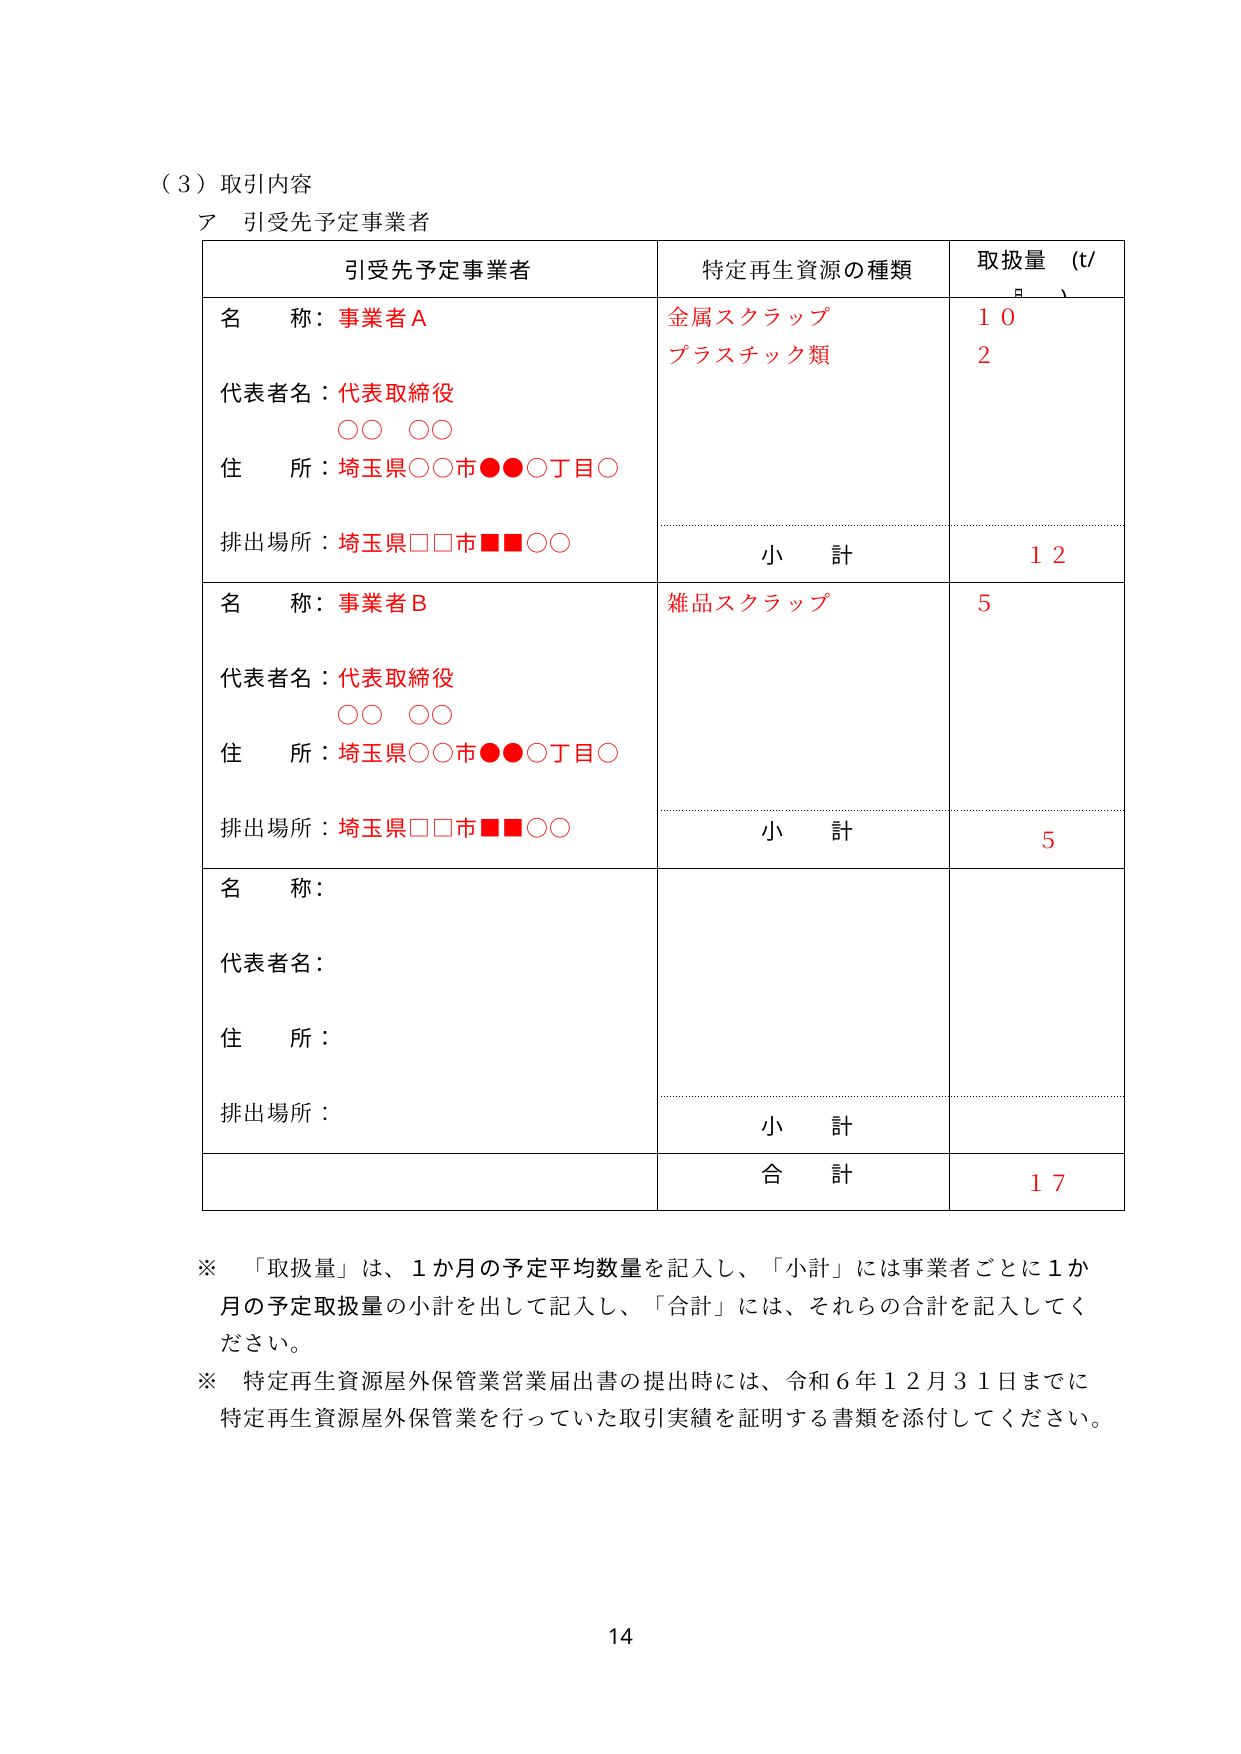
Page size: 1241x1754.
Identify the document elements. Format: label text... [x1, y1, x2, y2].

table_cell [950, 869, 1124, 1096]
text ※ 「取扱量」は、１か月の予定平均数量を記入し、「小計」には事業者ごとに１か月の予定取扱量の小計を出して記入し、「合計」には、それらの合計を記入してください。 [149, 1248, 1091, 1361]
table_cell [203, 1154, 657, 1210]
table_cell 名 称： 代表者名： 住 所： 排出場所： 電話番号： [203, 869, 657, 1153]
table_cell 金属スクラップ プラスチック類 [658, 298, 949, 525]
table_cell 小 計 [658, 525, 949, 582]
table_header 特定再生資源の種類 [658, 241, 949, 297]
table_header 取扱量(t/月) [950, 241, 1124, 297]
table_cell 合 計 [658, 1154, 949, 1210]
text ※ 特定再生資源屋外保管業営業届出書の提出時には、令和６年１２月３１日までに特定再生資源屋外保管業を行っていた取引実績を証明する書類を添付してください。 [149, 1361, 1091, 1436]
table_cell １０ ２ [950, 298, 1124, 525]
table_cell １２ [950, 525, 1124, 582]
table_cell [950, 1096, 1124, 1153]
table_cell 小 計 [658, 810, 949, 867]
table_cell ５ [950, 583, 1124, 810]
table_cell 名 称：事業者Ａ 代表者名：代表取締役 ○○ ○○ 住 所：埼玉県○○市●●○丁目○ 排出場所：埼玉県□□市■■○○ 電話番号：○○○－○○○-○○○○ [203, 298, 657, 582]
text （３）取引内容 [149, 164, 1091, 202]
table_cell [658, 869, 949, 1096]
text ア 引受先予定事業者 [149, 202, 1091, 239]
table_header 引受先予定事業者 [203, 241, 657, 297]
table_cell 名 称：事業者Ｂ 代表者名：代表取締役 ○○ ○○ 住 所：埼玉県○○市●●○丁目○ 排出場所：埼玉県□□市■■○○ 電話番号：○○○－○○○-○○○○ [203, 583, 657, 867]
table_cell 小 計 [658, 1096, 949, 1153]
table_cell ５ [950, 810, 1124, 867]
table_cell 雑品スクラップ [658, 583, 949, 810]
table_cell １７ [950, 1154, 1124, 1210]
